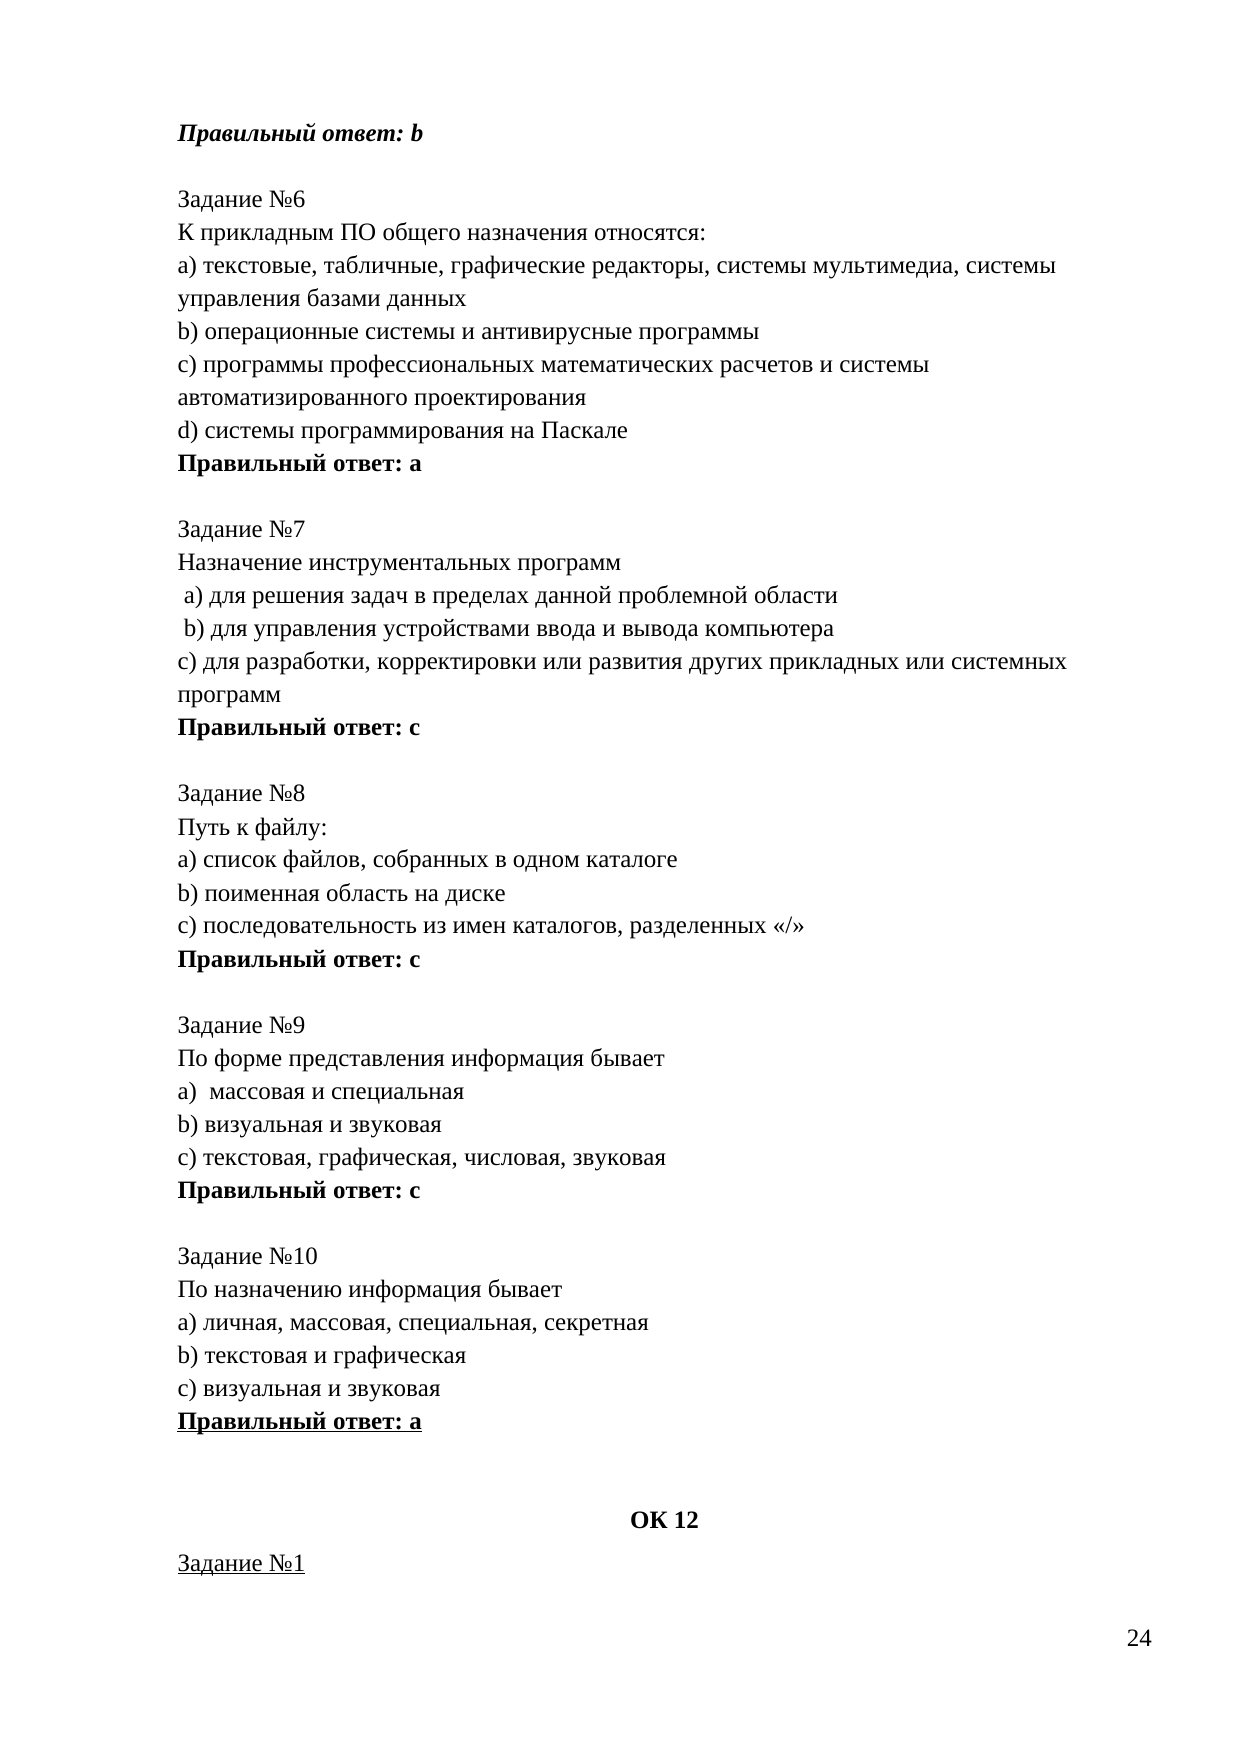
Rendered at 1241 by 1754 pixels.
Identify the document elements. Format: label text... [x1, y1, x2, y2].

text b) текстовая и графическая [177, 1340, 1152, 1369]
text b) для управления устройствами ввода и вывода компьютера [177, 613, 1152, 642]
text Правильный ответ: a [177, 448, 1152, 477]
text c) программы профессиональных математических расчетов и системы автоматизированного проектирования [177, 349, 1152, 411]
text Задание №8 [177, 778, 1152, 807]
text Задание №7 [177, 514, 1152, 543]
text Правильный ответ: c [177, 944, 1152, 972]
text По назначению информация бывает [177, 1274, 1152, 1303]
text Назначение инструментальных программ [177, 547, 1152, 576]
text Задание №1 [177, 1548, 1152, 1577]
text Задание №6 [177, 184, 1152, 213]
text Задание №9 [177, 1010, 1152, 1038]
text Правильный ответ: с [177, 712, 1152, 741]
text a) текстовые, табличные, графические редакторы, системы мультимедиа, системы управления базами данных [177, 250, 1152, 312]
text a) личная, массовая, специальная, секретная [177, 1307, 1152, 1336]
text c) последовательность из имен каталогов, разделенных «/» [177, 911, 1152, 939]
text a) массовая и специальная [177, 1076, 1152, 1104]
text a) список файлов, собранных в одном каталоге [177, 844, 1152, 873]
text К прикладным ПО общего назначения относятся: [177, 217, 1152, 246]
text b) операционные системы и антивирусные программы [177, 316, 1152, 345]
text Правильный ответ: a [177, 1406, 1152, 1435]
text b) визуальная и звуковая [177, 1109, 1152, 1137]
text Правильный ответ: b [177, 118, 1152, 147]
text c) для разработки, корректировки или развития других прикладных или системных программ [177, 646, 1152, 708]
text ОК 12 [177, 1505, 1152, 1534]
text Задание №10 [177, 1241, 1152, 1269]
text По форме представления информация бывает [177, 1043, 1152, 1071]
text a) для решения задач в пределах данной проблемной области [177, 580, 1152, 609]
text b) поименная область на диске [177, 878, 1152, 906]
text d) системы программирования на Паскале [177, 415, 1152, 444]
text Правильный ответ: c [177, 1175, 1152, 1203]
text Путь к файлу: [177, 812, 1152, 840]
text c) визуальная и звуковая [177, 1373, 1152, 1402]
text c) текстовая, графическая, числовая, звуковая [177, 1142, 1152, 1171]
